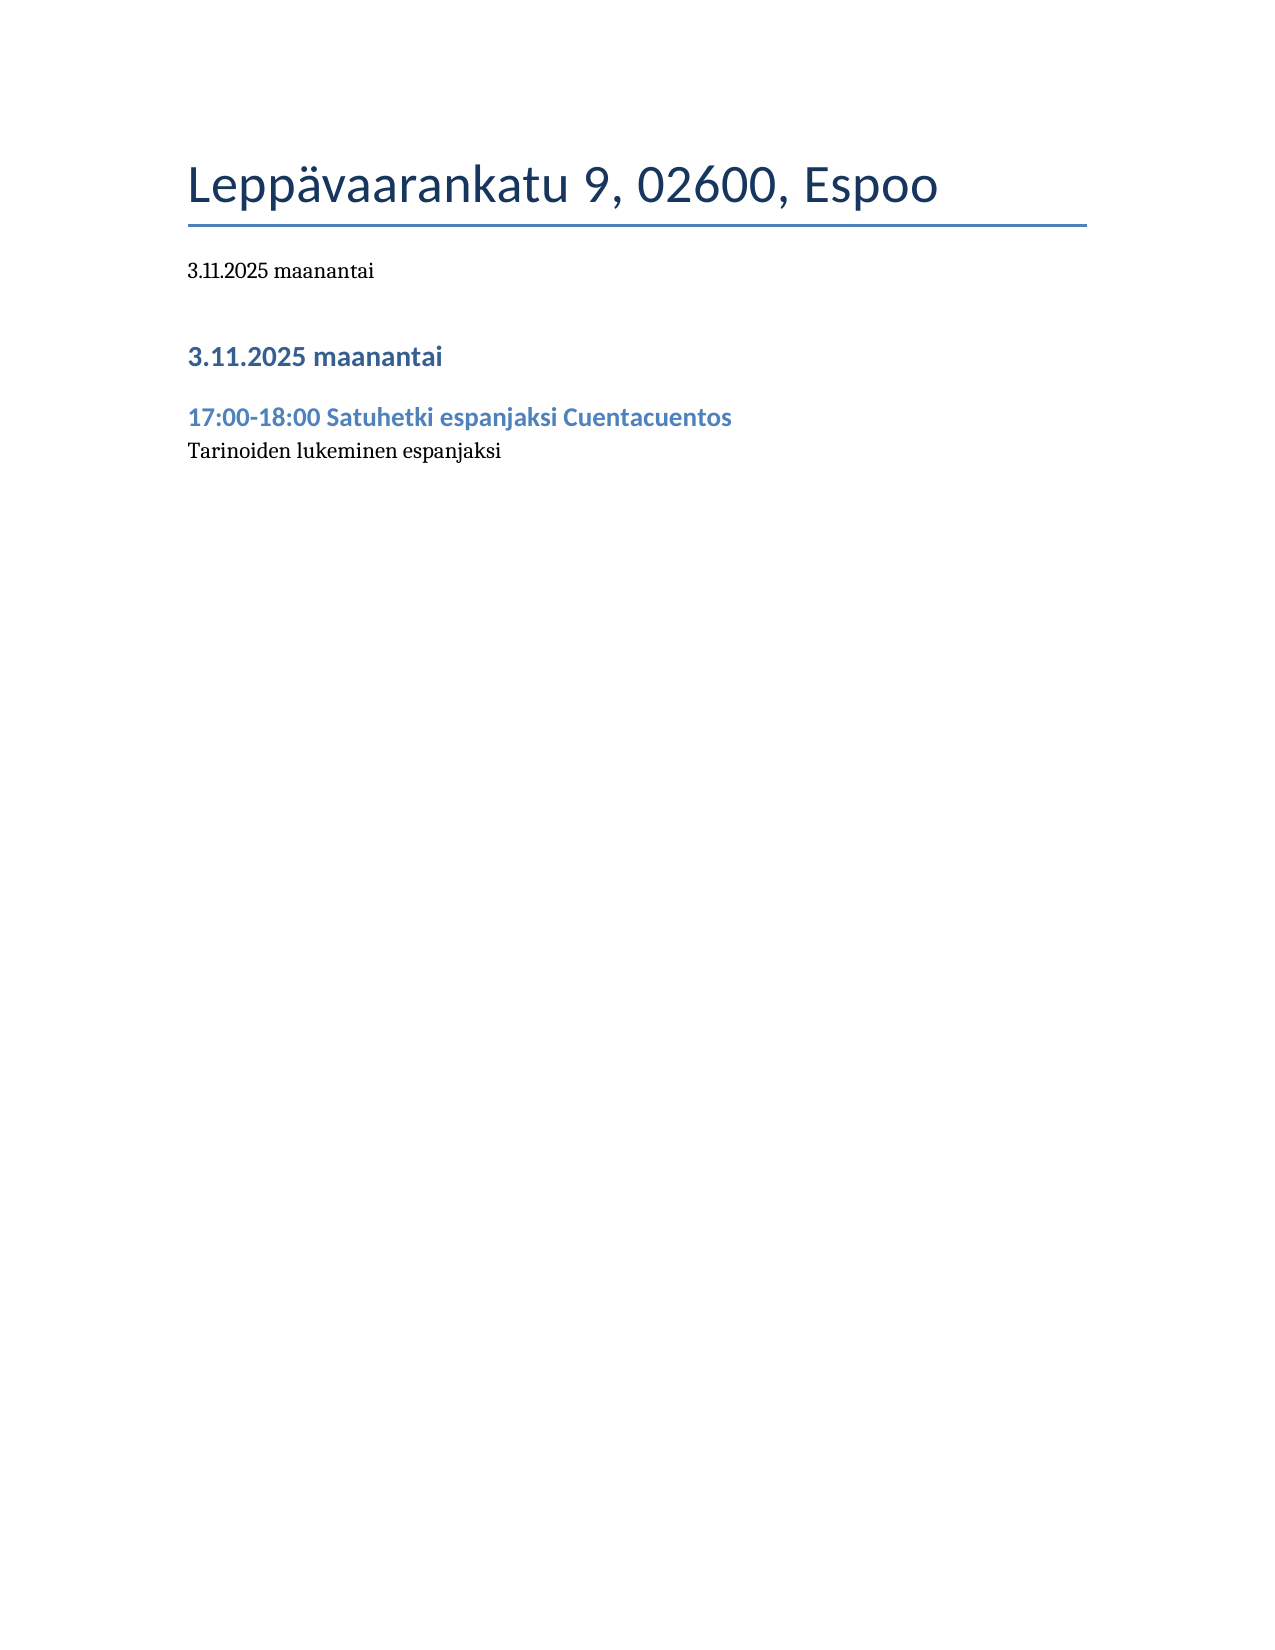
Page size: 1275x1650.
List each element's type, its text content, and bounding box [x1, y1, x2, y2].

title Leppävaarankatu 9, 02600, Espoo [187, 150, 1087, 227]
subtitle 17:00-18:00 Satuhetki espanjaksi Cuentacuentos [187, 400, 1087, 433]
text Tarinoiden lukeminen espanjaksi [187, 438, 1087, 464]
text 3.11.2025 maanantai [187, 258, 1087, 284]
subtitle 3.11.2025 maanantai [187, 338, 1087, 374]
